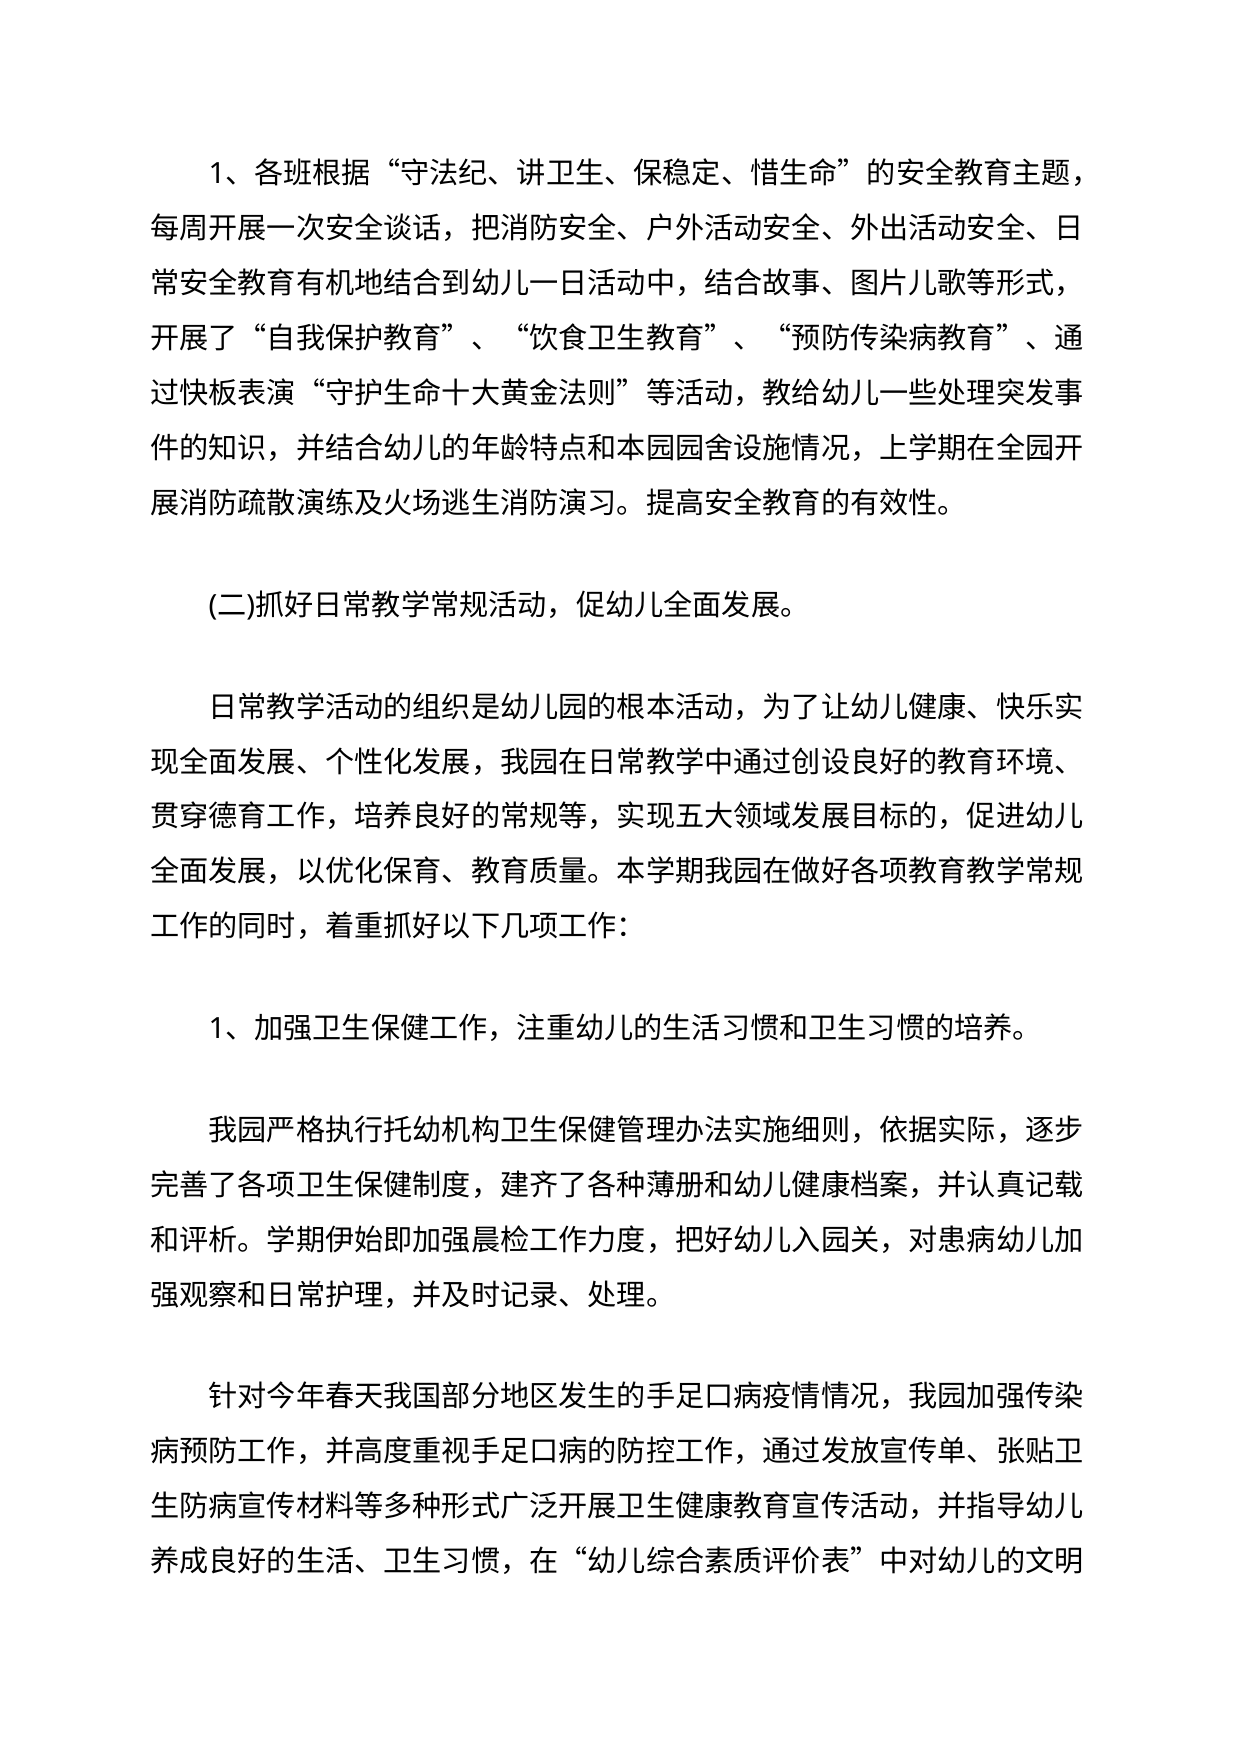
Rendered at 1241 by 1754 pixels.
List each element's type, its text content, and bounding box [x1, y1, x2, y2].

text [150, 1373, 1090, 1580]
text 我园严格执行托幼机构卫生保健管理办法实施细则，依据实际，逐步完善了各项卫生保健制度，建齐了各种薄册和幼儿健康档案，并认真记载和评析。学期伊始即加强晨检工作力度，把好幼儿入园关，对患病幼儿加强观察和日常护理，并及时记录、处理。 [150, 1107, 1090, 1313]
text 日常教学活动的组织是幼儿园的根本活动，为了让幼儿健康、快乐实现全面发展、个性化发展，我园在日常教学中通过创设良好的教育环境、贯穿德育工作，培养良好的常规等，实现五大领域发展目标的，促进幼儿全面发展，以优化保育、教育质量。本学期我园在做好各项教育教学常规工作的同时，着重抓好以下几项工作： [150, 683, 1090, 945]
text 1、各班根据“守法纪、讲卫生、保稳定、惜生命”的安全教育主题，每周开展一次安全谈话，把消防安全、户外活动安全、外出活动安全、日常安全教育有机地结合到幼儿一日活动中，结合故事、图片儿歌等形式，开展了“自我保护教育”、“饮食卫生教育”、“预防传染病教育”、通过快板表演“守护生命十大黄金法则”等活动，教给幼儿一些处理突发事件的知识，并结合幼儿的年龄特点和本园园舍设施情况，上学期在全园开展消防疏散演练及火场逃生消防演习。提高安全教育的有效性。 [150, 150, 1090, 522]
text 1、加强卫生保健工作，注重幼儿的生活习惯和卫生习惯的培养。 [150, 1004, 1090, 1047]
text (二)抓好日常教学常规活动，促幼儿全面发展。 [150, 581, 1090, 624]
